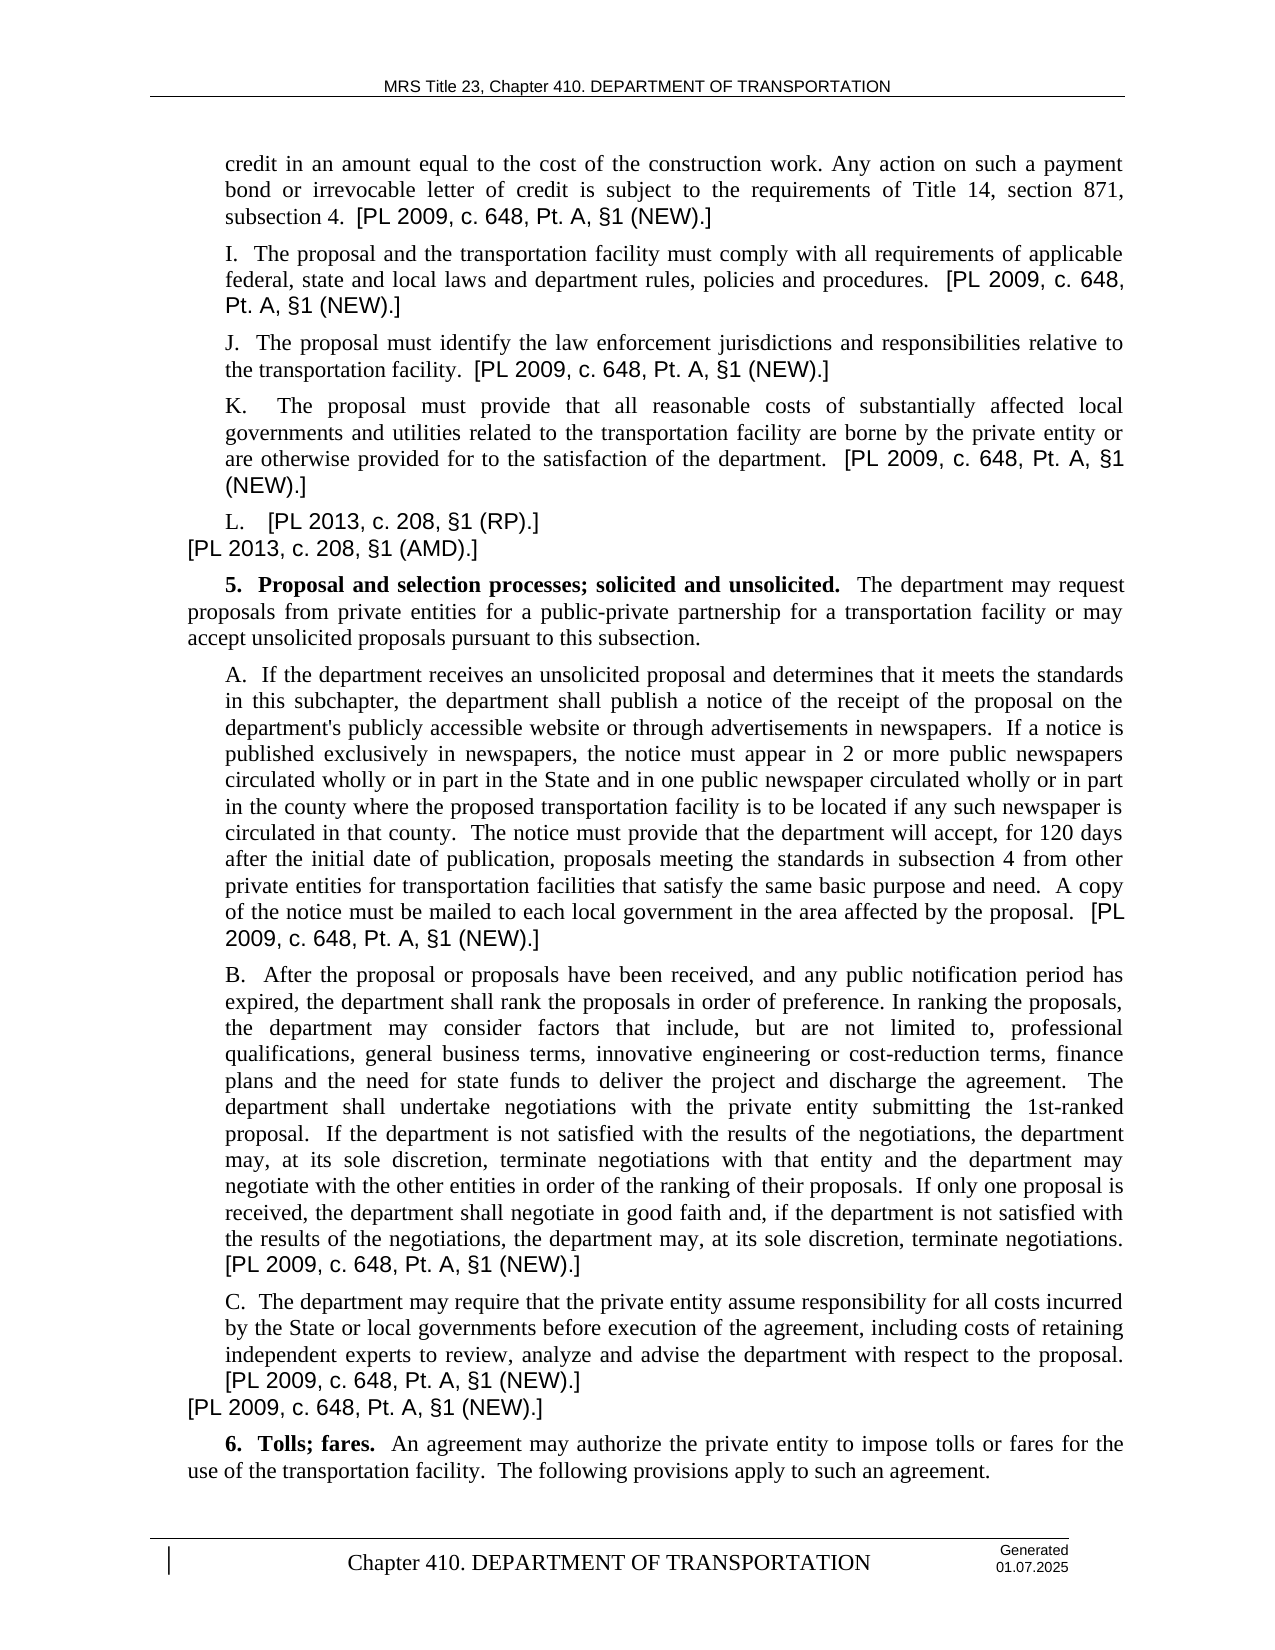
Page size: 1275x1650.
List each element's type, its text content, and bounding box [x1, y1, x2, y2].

text C. The department may require that the private entity assume responsibility for all costs incurred by the State or local governments before execution of the agreement, including costs of retaining independent experts to review, analyze and advise the department with respect to the proposal. [PL 2009, c. 648, Pt. A, §1 (NEW).] [225, 1288, 1125, 1393]
text [PL 2013, c. 208, §1 (AMD).] [187, 535, 1125, 561]
text L. [PL 2013, c. 208, §1 (RP).] [225, 508, 1125, 535]
text 6. Tolls; fares. An agreement may authorize the private entity to impose tolls or fares for the use of the transportation facility. The following provisions apply to such an agreement. [187, 1430, 1125, 1483]
text K. The proposal must provide that all reasonable costs of substantially affected local governments and utilities related to the transportation facility are borne by the private entity or are otherwise provided for to the satisfaction of the department. [PL 2009, c. 648, Pt. A, §1 (NEW).] [225, 392, 1125, 498]
text 5. Proposal and selection processes; solicited and unsolicited. The department may request proposals from private entities for a public-private partnership for a transportation facility or may accept unsolicited proposals pursuant to this subsection. [187, 572, 1125, 651]
text I. The proposal and the transportation facility must comply with all requirements of applicable federal, state and local laws and department rules, policies and procedures. [PL 2009, c. 648, Pt. A, §1 (NEW).] [225, 239, 1125, 319]
text A. If the department receives an unsolicited proposal and determines that it meets the standards in this subchapter, the department shall publish a notice of the receipt of the proposal on the department's publicly accessible website or through advertisements in newspapers. If a notice is published exclusively in newspapers, the notice must appear in 2 or more public newspapers circulated wholly or in part in the State and in one public newspaper circulated wholly or in part in the county where the proposed transportation facility is to be located if any such newspaper is circulated in that county. The notice must provide that the department will accept, for 120 days after the initial date of publication, proposals meeting the standards in subsection 4 from other private entities for transportation facilities that satisfy the same basic purpose and need. A copy of the notice must be mailed to each local government in the area affected by the proposal. [PL 2009, c. 648, Pt. A, §1 (NEW).] [225, 661, 1125, 951]
text J. The proposal must identify the law enforcement jurisdictions and responsibilities relative to the transportation facility. [PL 2009, c. 648, Pt. A, §1 (NEW).] [225, 329, 1125, 382]
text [225, 150, 1125, 229]
text B. After the proposal or proposals have been received, and any public notification period has expired, the department shall rank the proposals in order of preference. In ranking the proposals, the department may consider factors that include, but are not limited to, professional qualifications, general business terms, innovative engineering or cost-reduction terms, finance plans and the need for state funds to deliver the project and discharge the agreement. The department shall undertake negotiations with the private entity submitting the 1st-ranked proposal. If the department is not satisfied with the results of the negotiations, the department may, at its sole discretion, terminate negotiations with that entity and the department may negotiate with the other entities in order of the ranking of their proposals. If only one proposal is received, the department shall negotiate in good faith and, if the department is not satisfied with the results of the negotiations, the department may, at its sole discretion, terminate negotiations. [PL 2009, c. 648, Pt. A, §1 (NEW).] [225, 961, 1125, 1278]
text [PL 2009, c. 648, Pt. A, §1 (NEW).] [187, 1393, 1125, 1420]
